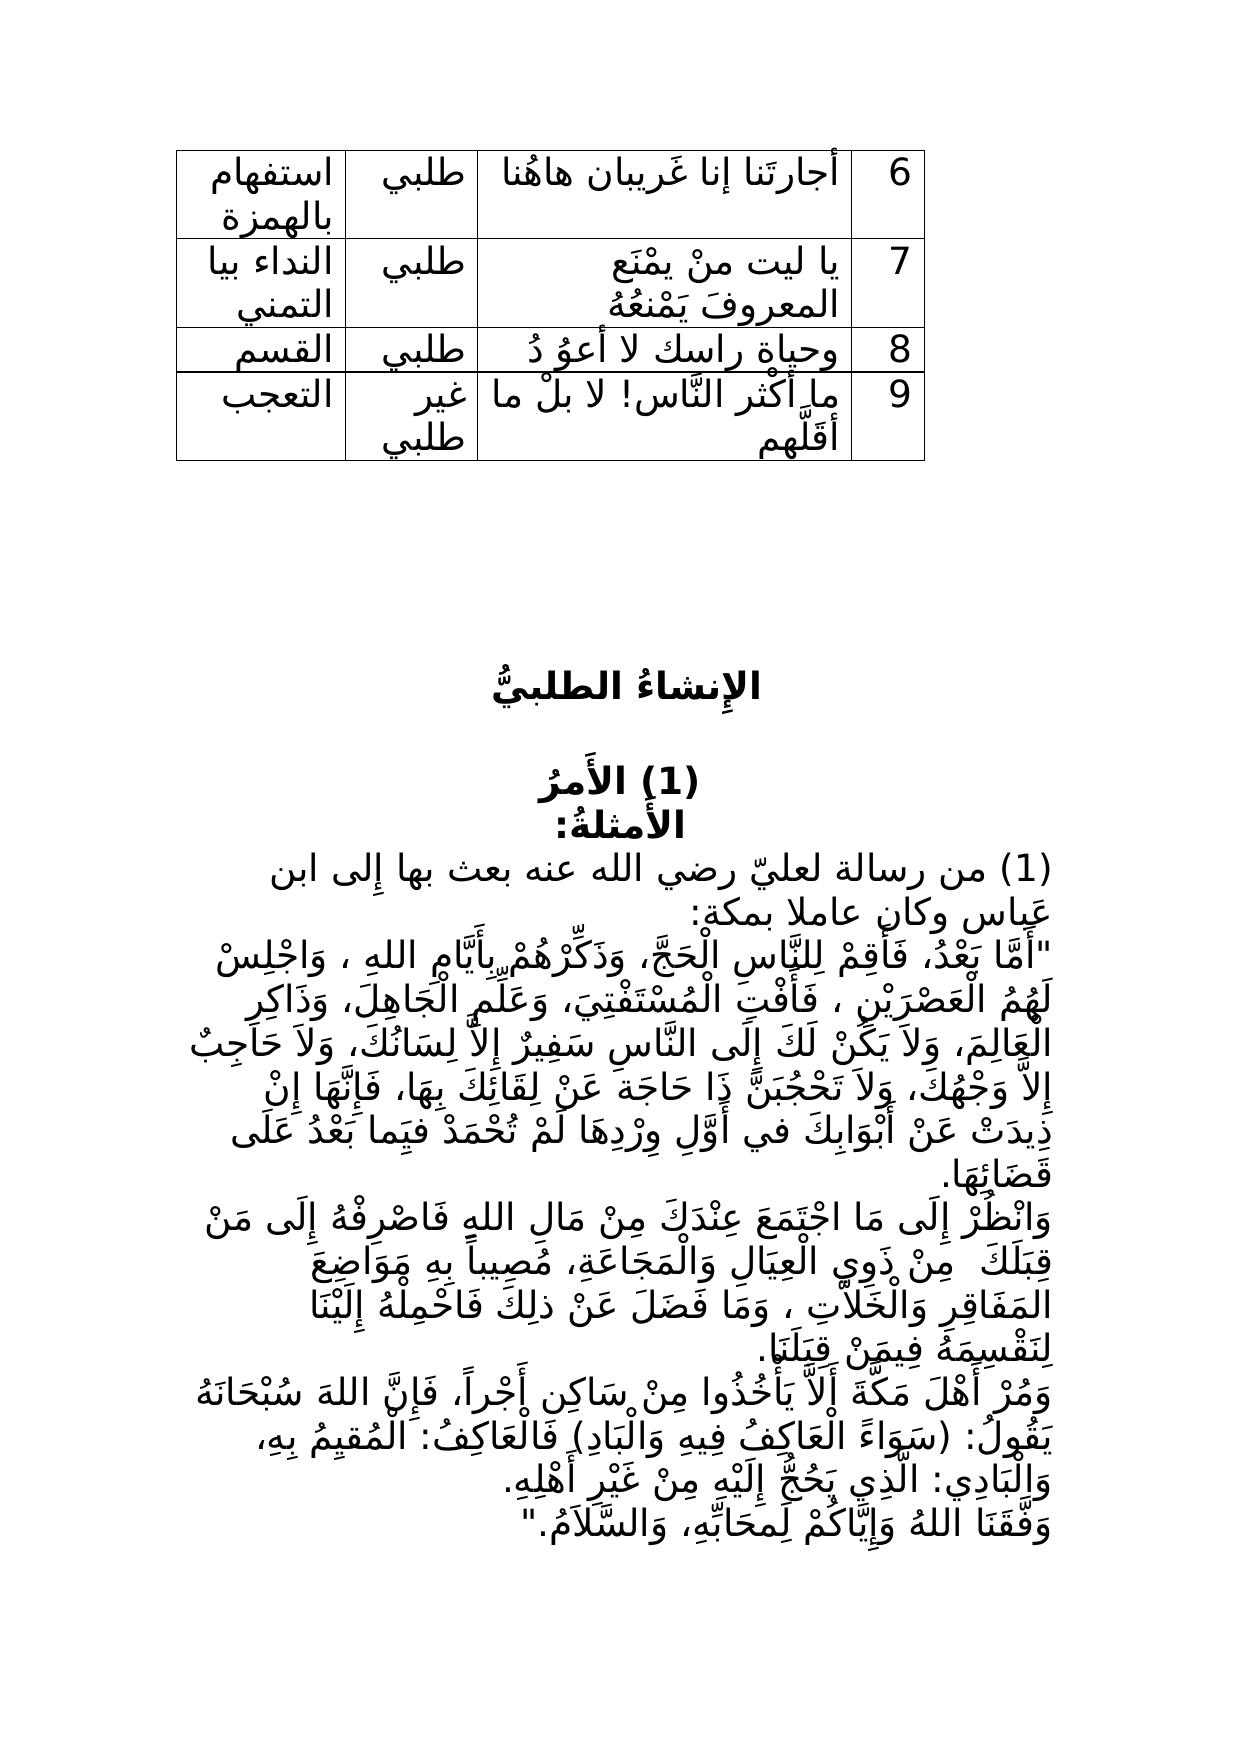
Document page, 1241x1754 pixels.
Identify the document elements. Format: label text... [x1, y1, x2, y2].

table_cell طلبي [346, 151, 477, 238]
table_cell استفهام بالهمزة [177, 151, 345, 238]
table_cell يا ليت منْ يمْنَع المعروفَ يَمْنعُهُ [478, 239, 851, 327]
table_cell طلبي [346, 328, 477, 371]
text الإِنشاءُ الطلبيُّ [187, 665, 1053, 708]
text وَانْظُرْ إِلَى مَا اجْتَمَعَ عِنْدَكَ مِنْ مَالِ اللهِ فَاصْرِفْهُ إِلَى مَنْ قِبَلَكَ مِنْ ذَوِي الْعِيَالِ وَالْمَجَاعَةِ، مُصِيباً بِهِ مَوَاضِعَ المَفَاقِرِ وَالْخَلاَّتِ ، وَمَا فَضَلَ عَنْ ذلِكَ فَاحْمِلْهُ إِلَيْنَا لِنَقْسِمَهُ فِيمَنْ قِبَلَنَا. [187, 1196, 1053, 1371]
text الأَمثلةُ: [187, 803, 1053, 847]
table_cell وحياة راسك لا أعوُ دُ [478, 328, 851, 371]
table_cell غير طلبي [346, 373, 477, 460]
text "أَمَّا بَعْدُ، فَأَقِمْ لِلنَّاسِ الْحَجَّ، وَذَكِّرْهُمْ بِأَيَّامِ اللهِ ، وَاجْلِسْ لَهُمُ الْعَصْرَيْنِ ، فَأَفْتِ الْمُسْتَفْتِيَ، وَعَلِّمِ الْجَاهِلَ، وَذَاكِرِ الْعَالِمَ، وَلاَ يَكُنْ لَكَ إِلَى النَّاسِ سَفِيرٌ إِلاَّ لِسَانُكَ، وَلاَ حَاجِبٌ إِلاَّ وَجْهُكَ، وَلاَ تَحْجُبَنَّ ذَا حَاجَة عَنْ لِقَائِكَ بِهَا، فَإِنَّهَا إِنْ ذِيدَتْ عَنْ أَبْوَابِكَ في أَوَّلِ وِرْدِهَا لَمْ تُحْمَدْ فيَِما بَعْدُ عَلَى قَضَائِهَا. [187, 934, 1053, 1196]
table_cell التعجب [177, 373, 345, 460]
table_cell 9 [852, 373, 924, 460]
table_cell 6 [852, 151, 924, 238]
text (1) من رسالة لعليّ رضي الله عنه بعث بها إِلى ابن عَباس وكان عاملا بمكة: [187, 847, 1053, 934]
table_cell النداء بيا التمني [177, 239, 345, 327]
table_cell أجارتَنا إنا غَريبان هاهُنا [478, 151, 851, 238]
table_cell 8 [852, 328, 924, 371]
text وَفَّقَنَا اللهُ وَإِيَّاكُمْ لَِمحَابِّهِ، وَالسَّلاَمُ." [187, 1502, 1053, 1545]
table_cell طلبي [346, 239, 477, 327]
text وَمُرْ أَهْلَ مَكَّةَ أَلاَّ يَأْخُذُوا مِنْ سَاكِن أَجْراً، فَإِنَّ اللهَ سُبْحَانَهُ يَقُولُ: (سَوَاءً الْعَاكِفُ فِيهِ وَالْبَادِ) فَالْعَاكِفُ: الْمُقيِمُ بِهِ، وَالْبَادِي: الَّذِي يَحُجُّ إِلَيْهِ مِنْ غَيْرِ أَهْلِهِ. [187, 1371, 1053, 1502]
table_cell القسم [177, 328, 345, 371]
table_cell ما أكْثر النَّاس! لا بلْ ما أقَلَّهم [478, 373, 851, 460]
table_cell 7 [852, 239, 924, 327]
text (1) الأَمرُ [187, 759, 1053, 803]
